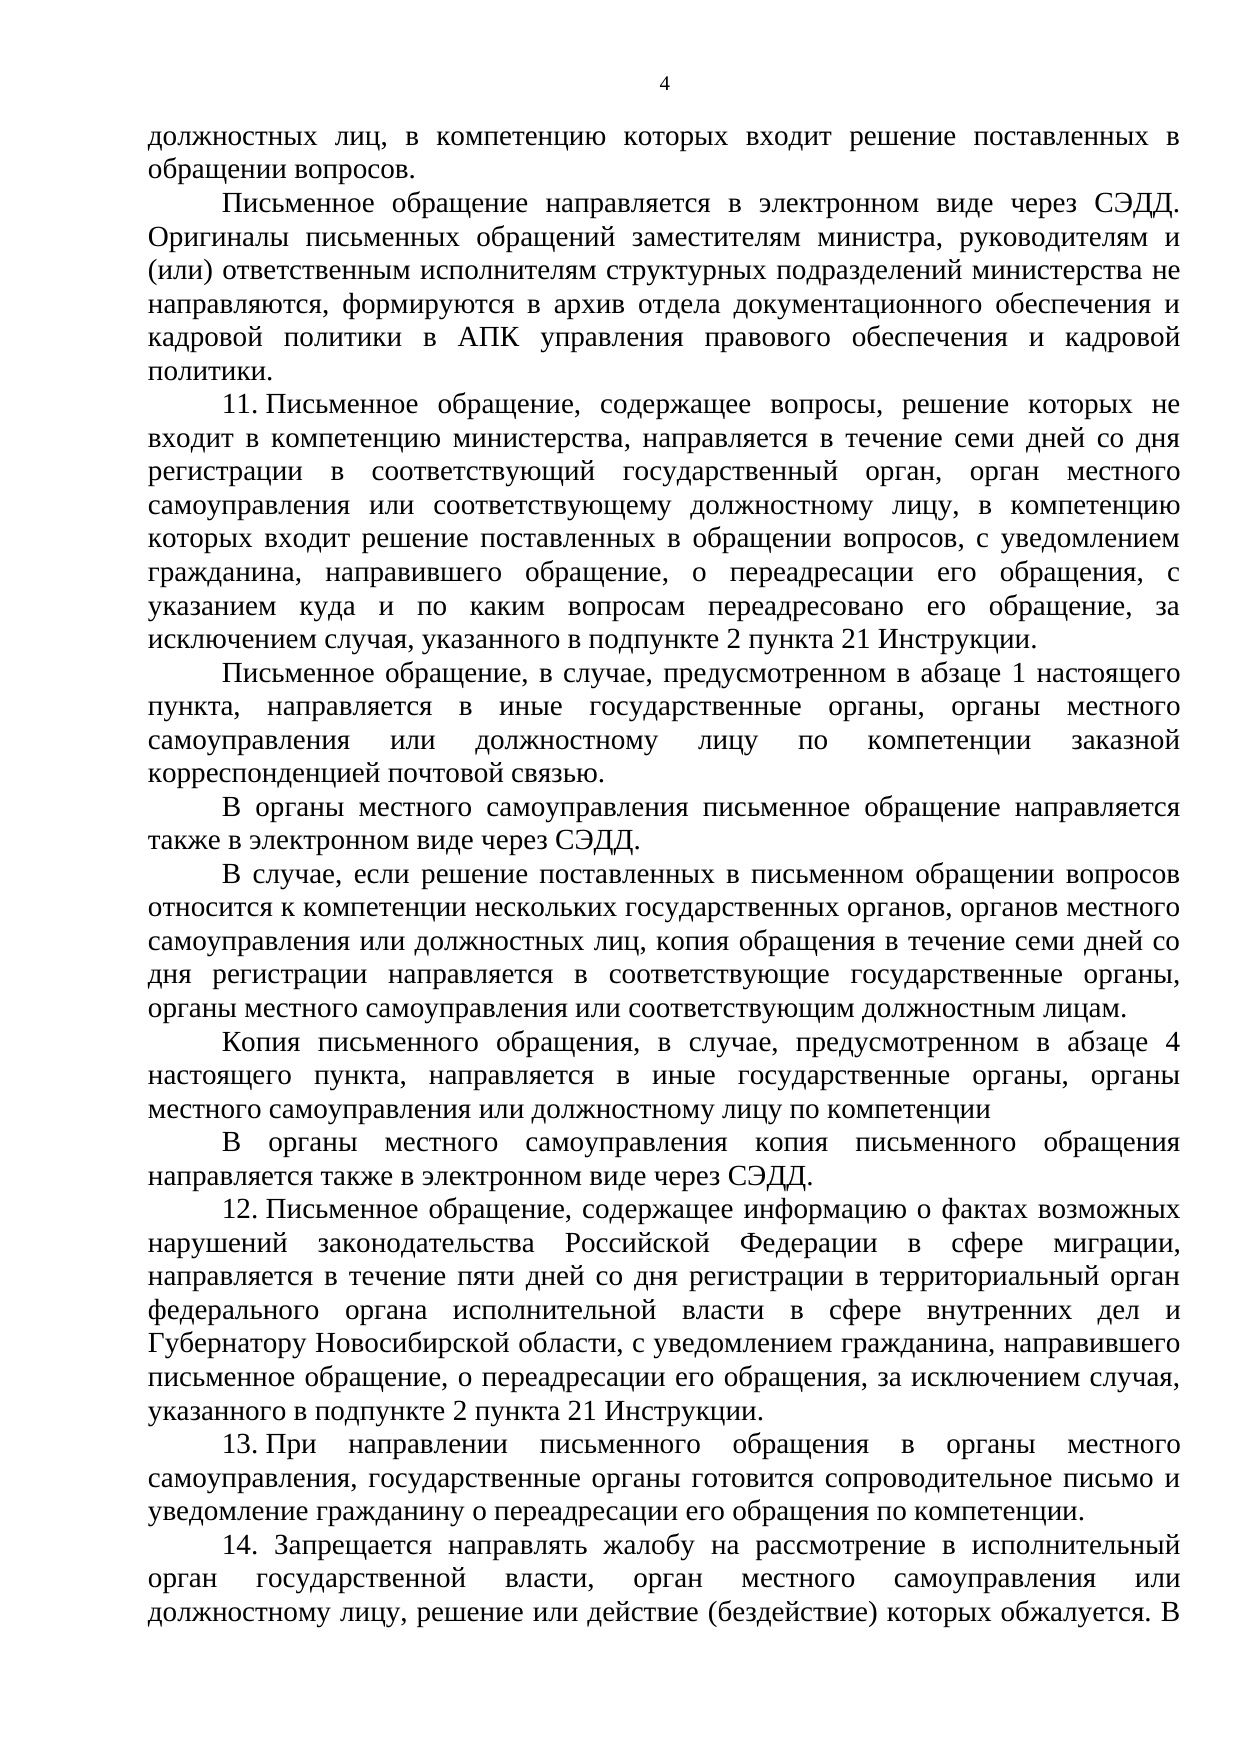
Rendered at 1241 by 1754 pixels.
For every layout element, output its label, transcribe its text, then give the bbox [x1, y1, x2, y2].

text В органы местного самоуправления копия письменного обращения направляется также в электронном виде через СЭДД. [148, 1124, 1181, 1191]
text 12. Письменное обращение, содержащее информацию о фактах возможных нарушений законодательства Российской Федерации в сфере миграции, направляется в течение пяти дней со дня регистрации в территориальный орган федерального органа исполнительной власти в сфере внутренних дел и Губернатору Новосибирской области, с уведомлением гражданина, направившего письменное обращение, о переадресации его обращения, за исключением случая, указанного в подпункте 2 пункта 21 Инструкции. [148, 1191, 1181, 1426]
text Копия письменного обращения, в случае, предусмотренном в абзаце 4 настоящего пункта, направляется в иные государственные органы, органы местного самоуправления или должностному лицу по компетенции [148, 1024, 1181, 1124]
text 13. При направлении письменного обращения в органы местного самоуправления, государственные органы готовится сопроводительное письмо и уведомление гражданину о переадресации его обращения по компетенции. [148, 1426, 1181, 1527]
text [148, 118, 1181, 185]
text Письменное обращение направляется в электронном виде через СЭДД. Оригиналы письменных обращений заместителям министра, руководителям и (или) ответственным исполнителям структурных подразделений министерства не направляются, формируются в архив отдела документационного обеспечения и кадровой политики в АПК управления правового обеспечения и кадровой политики. [148, 185, 1181, 386]
text Письменное обращение, в случае, предусмотренном в абзаце 1 настоящего пункта, направляется в иные государственные органы, органы местного самоуправления или должностному лицу по компетенции заказной корреспонденцией почтовой связью. [148, 655, 1181, 789]
text В органы местного самоуправления письменное обращение направляется также в электронном виде через СЭДД. [148, 789, 1181, 856]
text В случае, если решение поставленных в письменном обращении вопросов относится к компетенции нескольких государственных органов, органов местного самоуправления или должностных лиц, копия обращения в течение семи дней со дня регистрации направляется в соответствующие государственные органы, органы местного самоуправления или соответствующим должностным лицам. [148, 856, 1181, 1024]
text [148, 1527, 1181, 1627]
text 11. Письменное обращение, содержащее вопросы, решение которых не входит в компетенцию министерства, направляется в течение семи дней со дня регистрации в соответствующий государственный орган, орган местного самоуправления или соответствующему должностному лицу, в компетенцию которых входит решение поставленных в обращении вопросов, с уведомлением гражданина, направившего обращение, о переадресации его обращения, с указанием куда и по каким вопросам переадресовано его обращение, за исключением случая, указанного в подпункте 2 пункта 21 Инструкции. [148, 386, 1181, 655]
